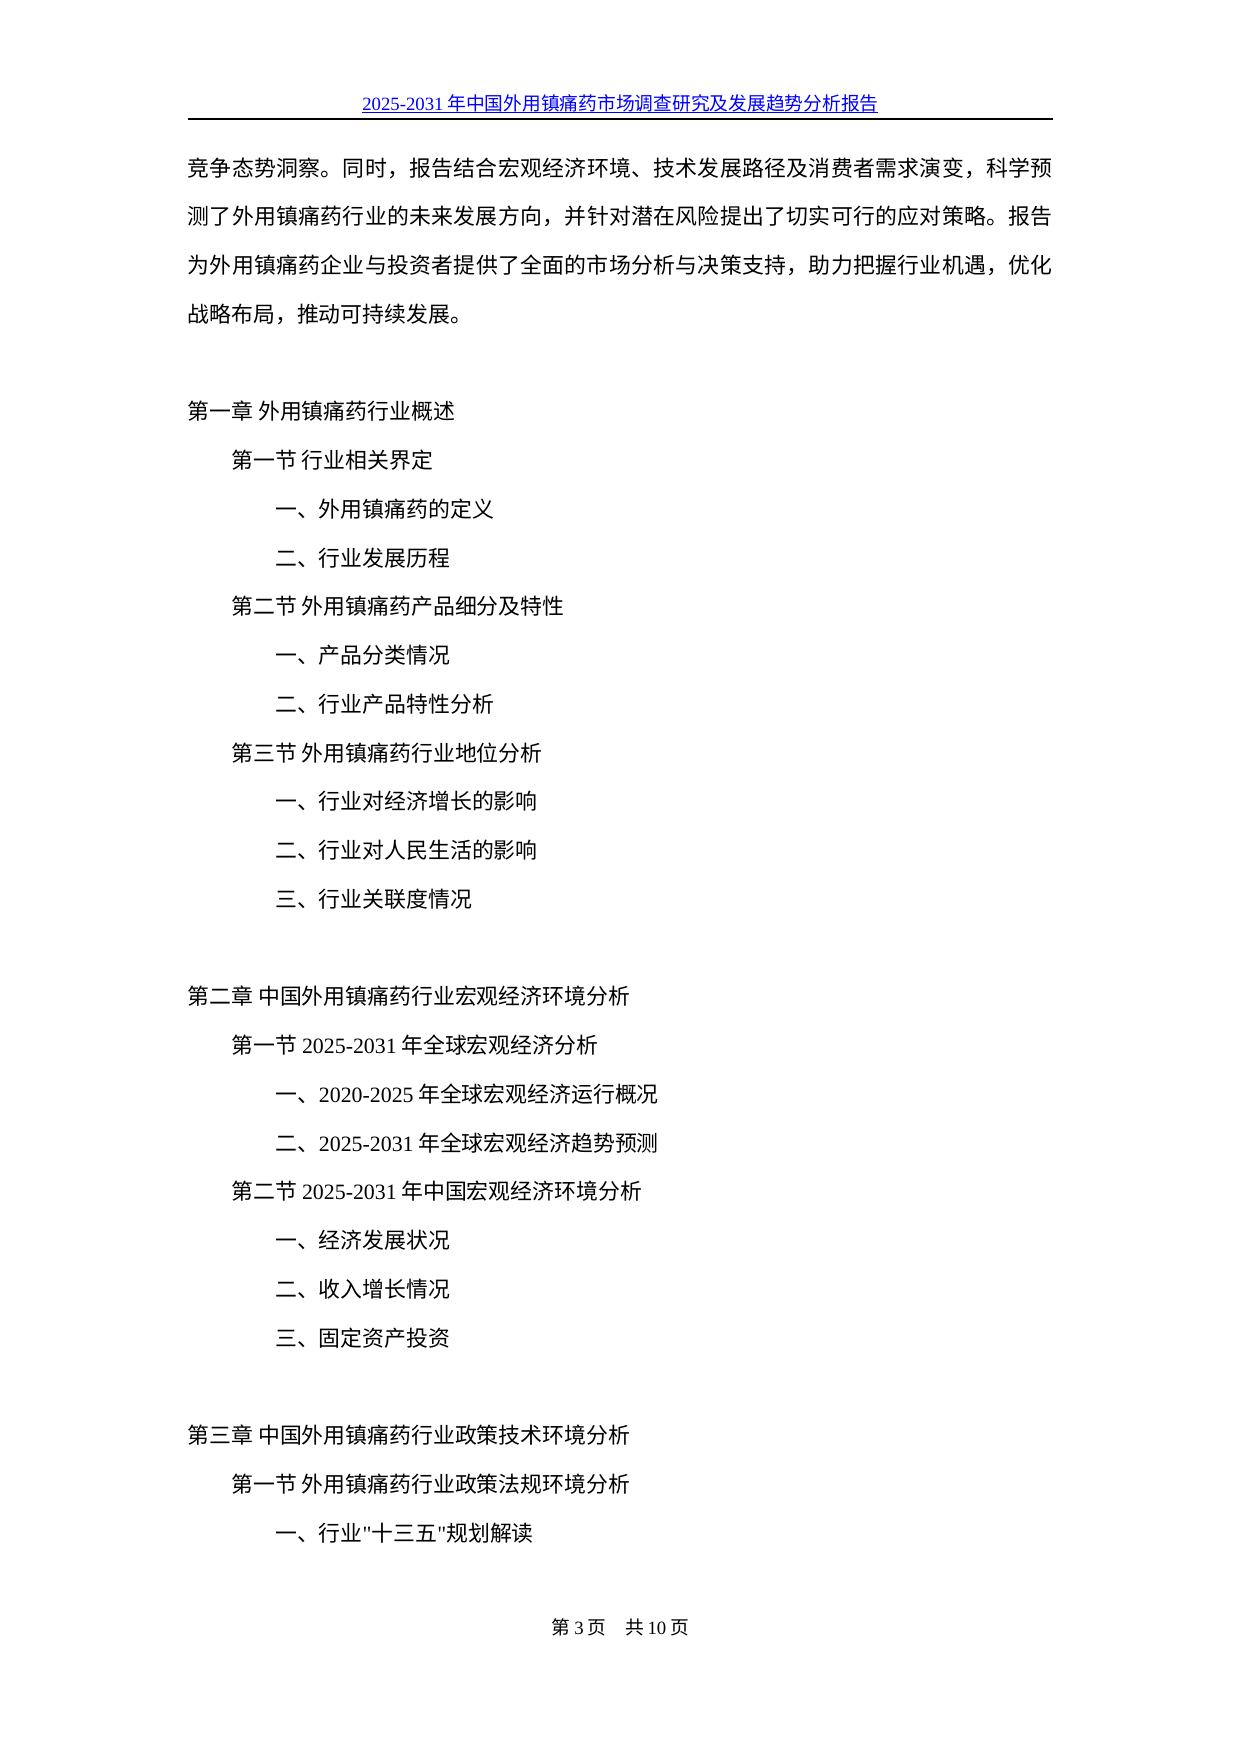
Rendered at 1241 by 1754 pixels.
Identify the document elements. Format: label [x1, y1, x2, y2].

text [187, 150, 1053, 1548]
